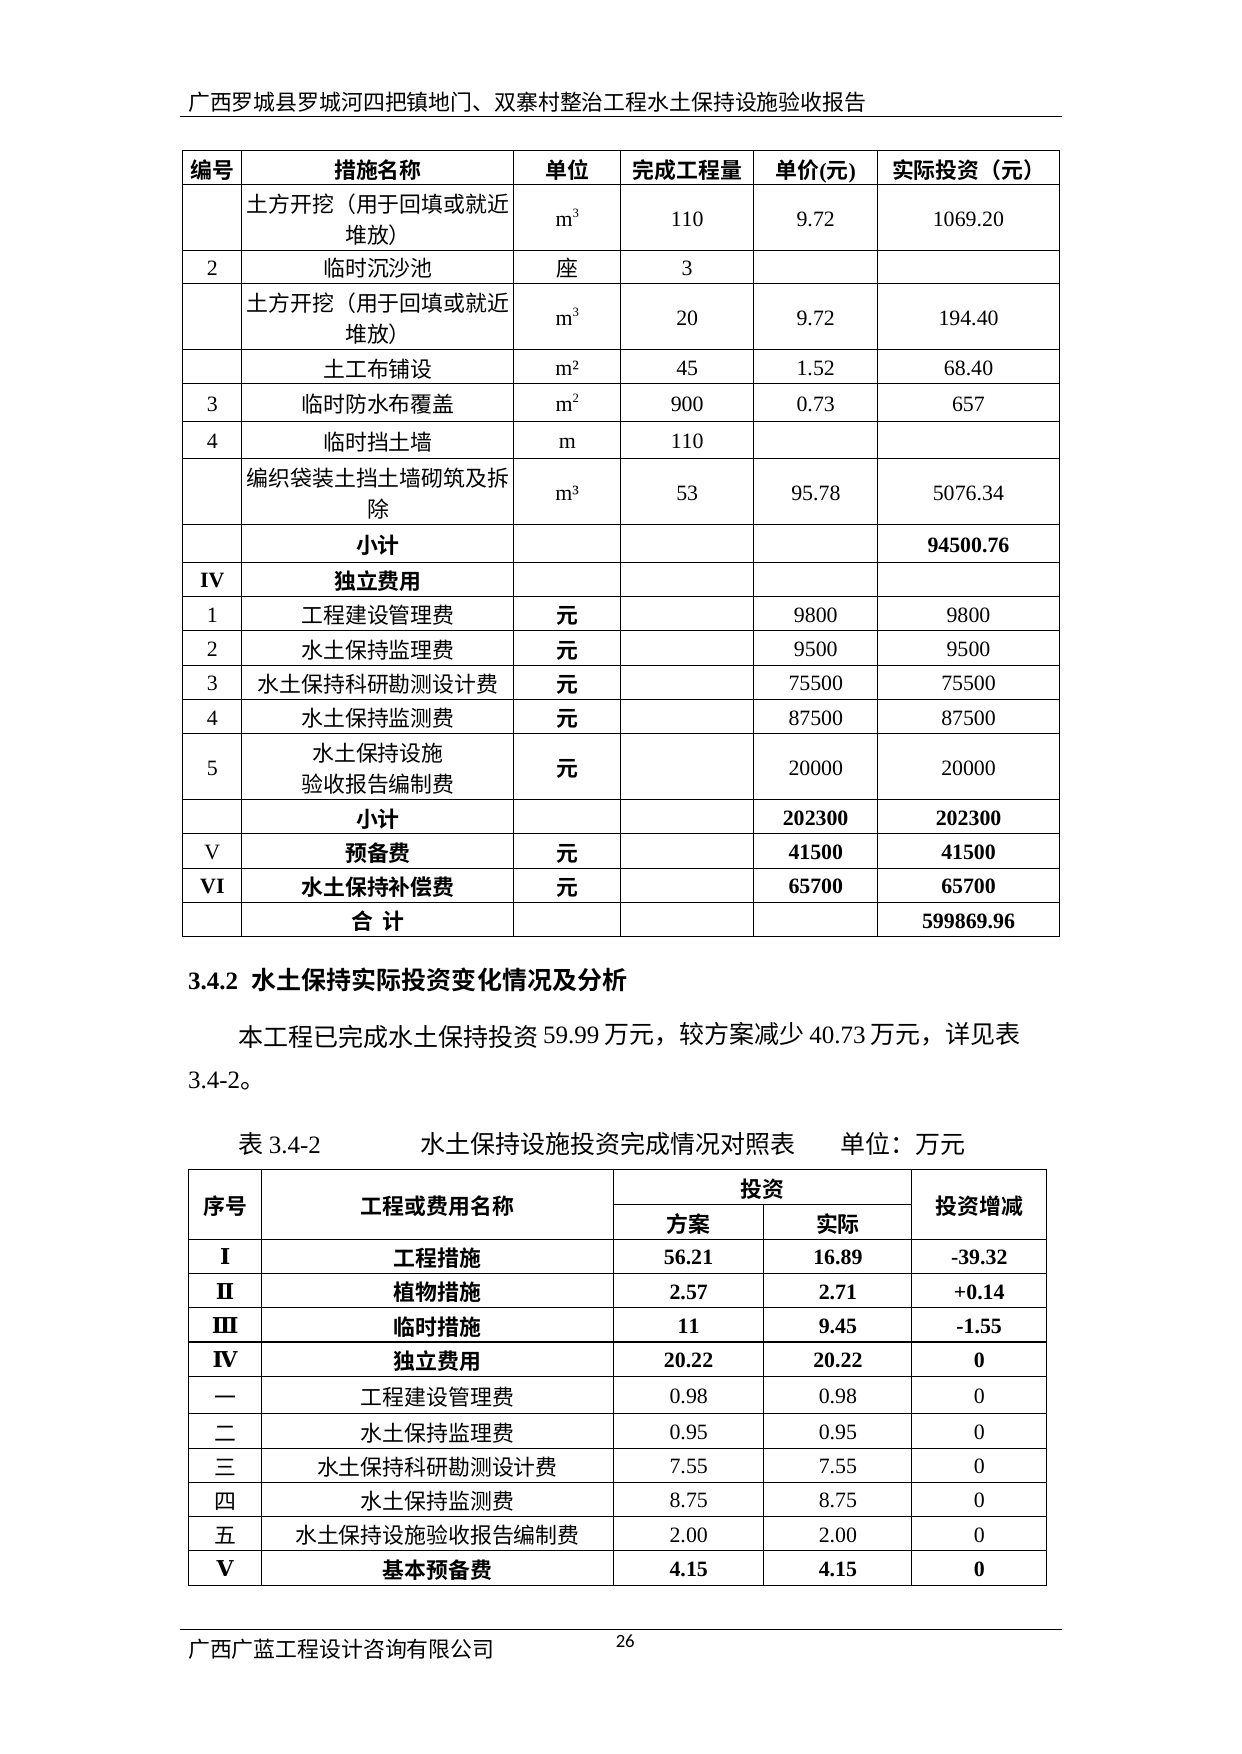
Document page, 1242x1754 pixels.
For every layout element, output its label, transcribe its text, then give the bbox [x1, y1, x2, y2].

table_cell [621, 869, 753, 902]
table_cell Ⅰ [189, 1240, 261, 1273]
table_cell 2.71 [764, 1274, 911, 1307]
table_cell [621, 734, 753, 799]
table_cell 9800 [878, 597, 1059, 630]
table_cell 独立费用 [262, 1343, 613, 1376]
table_cell 工程措施 [262, 1240, 613, 1273]
table_cell 110 [621, 185, 753, 250]
table_cell 编织袋装土挡土墙砌筑及拆除 [242, 459, 513, 524]
table_cell VI [183, 869, 241, 902]
table_cell [878, 422, 1059, 458]
table_cell [621, 666, 753, 699]
table_cell m2 [514, 384, 620, 421]
table_cell IV [183, 563, 241, 596]
table_cell 四 [189, 1483, 261, 1516]
table_cell 9.72 [754, 284, 877, 349]
table_cell 45 [621, 350, 753, 383]
table_cell 土工布铺设 [242, 350, 513, 383]
table_cell 植物措施 [262, 1274, 613, 1307]
text 3.4.2 水土保持实际投资变化情况及分析 [188, 961, 1054, 997]
table_cell Ⅱ [189, 1274, 261, 1307]
table_cell [621, 597, 753, 630]
table_cell 1 [183, 597, 241, 630]
table_cell 2 [183, 631, 241, 664]
table_cell 5 [183, 734, 241, 799]
table_cell 元 [514, 631, 620, 664]
table_cell 8.75 [614, 1483, 763, 1516]
table_cell 1.52 [754, 350, 877, 383]
table_header 完成工程量 [621, 151, 753, 184]
table_cell [621, 700, 753, 733]
table_cell 41500 [878, 834, 1059, 867]
table_cell m3 [514, 284, 620, 349]
table_cell m3 [514, 185, 620, 250]
table_cell 0.73 [754, 384, 877, 421]
table_cell 7.55 [764, 1449, 911, 1482]
table_cell 水土保持补偿费 [242, 869, 513, 902]
table_cell 94500.76 [878, 525, 1059, 562]
table_cell 65700 [754, 869, 877, 902]
table_cell [621, 903, 753, 936]
table_cell 合 计 [242, 903, 513, 936]
table_cell 水土保持设施 验收报告编制费 [242, 734, 513, 799]
table_cell 元 [514, 700, 620, 733]
table_cell 2 [183, 251, 241, 283]
table_cell 4.15 [614, 1551, 763, 1584]
table_cell 2.00 [614, 1517, 763, 1550]
table_cell +0.14 [912, 1274, 1046, 1307]
table_cell [183, 284, 241, 349]
table_cell 水土保持监理费 [262, 1414, 613, 1447]
table_cell 41500 [754, 834, 877, 867]
table_cell [183, 525, 241, 562]
table_cell 水土保持科研勘测设计费 [242, 666, 513, 699]
table_header 单价(元) [754, 151, 877, 184]
table_cell 元 [514, 597, 620, 630]
table_cell 11 [614, 1308, 763, 1341]
table_cell 202300 [754, 800, 877, 833]
table_cell -39.32 [912, 1240, 1046, 1273]
table_cell [621, 631, 753, 664]
table_cell [621, 563, 753, 596]
table_cell 95.78 [754, 459, 877, 524]
table_cell 2.00 [764, 1517, 911, 1550]
table_header 投资增减 [912, 1170, 1046, 1238]
table_cell 实际 [764, 1205, 911, 1238]
table_cell 202300 [878, 800, 1059, 833]
table_cell 657 [878, 384, 1059, 421]
table_cell 临时防水布覆盖 [242, 384, 513, 421]
table_cell [183, 185, 241, 250]
table_cell 9500 [878, 631, 1059, 664]
table_cell m² [514, 350, 620, 383]
table_cell 20000 [878, 734, 1059, 799]
table_cell m [514, 422, 620, 458]
table_cell 一 [189, 1377, 261, 1413]
table_cell 9800 [754, 597, 877, 630]
table_cell 0.95 [614, 1414, 763, 1447]
table_cell [754, 422, 877, 458]
table_cell 3 [183, 384, 241, 421]
table_cell [878, 563, 1059, 596]
table_cell 110 [621, 422, 753, 458]
table_cell [878, 251, 1059, 283]
table_header 措施名称 [242, 151, 513, 184]
table_cell 68.40 [878, 350, 1059, 383]
table_cell 三 [189, 1449, 261, 1482]
table_cell 土方开挖（用于回填或就近堆放） [242, 284, 513, 349]
table_cell 工程建设管理费 [242, 597, 513, 630]
table_cell 0.95 [764, 1414, 911, 1447]
table_cell [754, 903, 877, 936]
table_cell 599869.96 [878, 903, 1059, 936]
table_cell Ⅲ [189, 1308, 261, 1341]
table_cell 900 [621, 384, 753, 421]
table_cell 土方开挖（用于回填或就近堆放） [242, 185, 513, 250]
table_cell 0 [912, 1343, 1046, 1376]
table_cell 临时挡土墙 [242, 422, 513, 458]
table_cell 0 [912, 1414, 1046, 1447]
table_cell V [183, 834, 241, 867]
table_cell [183, 459, 241, 524]
table_cell [514, 525, 620, 562]
table_cell 2.57 [614, 1274, 763, 1307]
table_cell 元 [514, 869, 620, 902]
table_cell [621, 834, 753, 867]
table_cell 元 [514, 666, 620, 699]
table_cell 预备费 [242, 834, 513, 867]
table_cell [621, 525, 753, 562]
table_cell 水土保持监理费 [242, 631, 513, 664]
table_cell 水土保持监测费 [242, 700, 513, 733]
table_cell 9500 [754, 631, 877, 664]
table_cell 水土保持设施验收报告编制费 [262, 1517, 613, 1550]
table_cell 4.15 [764, 1551, 911, 1584]
table_cell [754, 251, 877, 283]
text 表 3.4-2 水土保持设施投资完成情况对照表 单位：万元 [188, 1122, 1054, 1161]
table_cell 水土保持监测费 [262, 1483, 613, 1516]
table_cell 87500 [754, 700, 877, 733]
table_cell [514, 903, 620, 936]
table_cell -1.55 [912, 1308, 1046, 1341]
table_cell [183, 800, 241, 833]
table_cell [183, 350, 241, 383]
table_cell [754, 563, 877, 596]
table_cell 0.98 [614, 1377, 763, 1413]
table_cell 五 [189, 1517, 261, 1550]
table_cell Ⅳ [189, 1343, 261, 1376]
table_cell 53 [621, 459, 753, 524]
table_cell 水土保持科研勘测设计费 [262, 1449, 613, 1482]
table_cell 临时沉沙池 [242, 251, 513, 283]
table_header 工程或费用名称 [262, 1170, 613, 1238]
table_cell 20000 [754, 734, 877, 799]
table_cell 5076.34 [878, 459, 1059, 524]
table_cell 独立费用 [242, 563, 513, 596]
table_cell 1069.20 [878, 185, 1059, 250]
table_cell [514, 563, 620, 596]
text 本工程已完成水土保持投资59.99万元，较方案减少40.73万元，详见表 3.4-2。 [188, 1015, 1054, 1096]
table_cell 0 [912, 1483, 1046, 1516]
table_cell 16.89 [764, 1240, 911, 1273]
table_cell 0 [912, 1517, 1046, 1550]
table_header 单位 [514, 151, 620, 184]
table_cell Ⅴ [189, 1551, 261, 1584]
table_cell 20.22 [614, 1343, 763, 1376]
table_cell 4 [183, 422, 241, 458]
table_cell 元 [514, 834, 620, 867]
table_cell 4 [183, 700, 241, 733]
table_cell [754, 525, 877, 562]
table_cell 0 [912, 1377, 1046, 1413]
table_header 编号 [183, 151, 241, 184]
table_cell 56.21 [614, 1240, 763, 1273]
table_cell 75500 [754, 666, 877, 699]
table_cell 二 [189, 1414, 261, 1447]
table_cell 0 [912, 1449, 1046, 1482]
table_cell 20 [621, 284, 753, 349]
table_cell 194.40 [878, 284, 1059, 349]
table_cell 9.72 [754, 185, 877, 250]
table_cell 方案 [614, 1205, 763, 1238]
table_cell 0.98 [764, 1377, 911, 1413]
table_cell 8.75 [764, 1483, 911, 1516]
table_cell 座 [514, 251, 620, 283]
table_cell m³ [514, 459, 620, 524]
table_header 实际投资（元） [878, 151, 1059, 184]
table_cell 小计 [242, 525, 513, 562]
table_cell [621, 800, 753, 833]
table_header 序号 [189, 1170, 261, 1238]
table_cell 临时措施 [262, 1308, 613, 1341]
table_cell 75500 [878, 666, 1059, 699]
table_header 投资 [614, 1170, 911, 1204]
table_cell 20.22 [764, 1343, 911, 1376]
table_cell 65700 [878, 869, 1059, 902]
table_cell 3 [183, 666, 241, 699]
table_cell 0 [912, 1551, 1046, 1584]
table_cell 基本预备费 [262, 1551, 613, 1584]
table_cell 元 [514, 734, 620, 799]
table_cell 3 [621, 251, 753, 283]
table_cell 7.55 [614, 1449, 763, 1482]
table_cell [183, 903, 241, 936]
table_cell 9.45 [764, 1308, 911, 1341]
table_cell 87500 [878, 700, 1059, 733]
table_cell [514, 800, 620, 833]
table_cell 工程建设管理费 [262, 1377, 613, 1413]
table_cell 小计 [242, 800, 513, 833]
